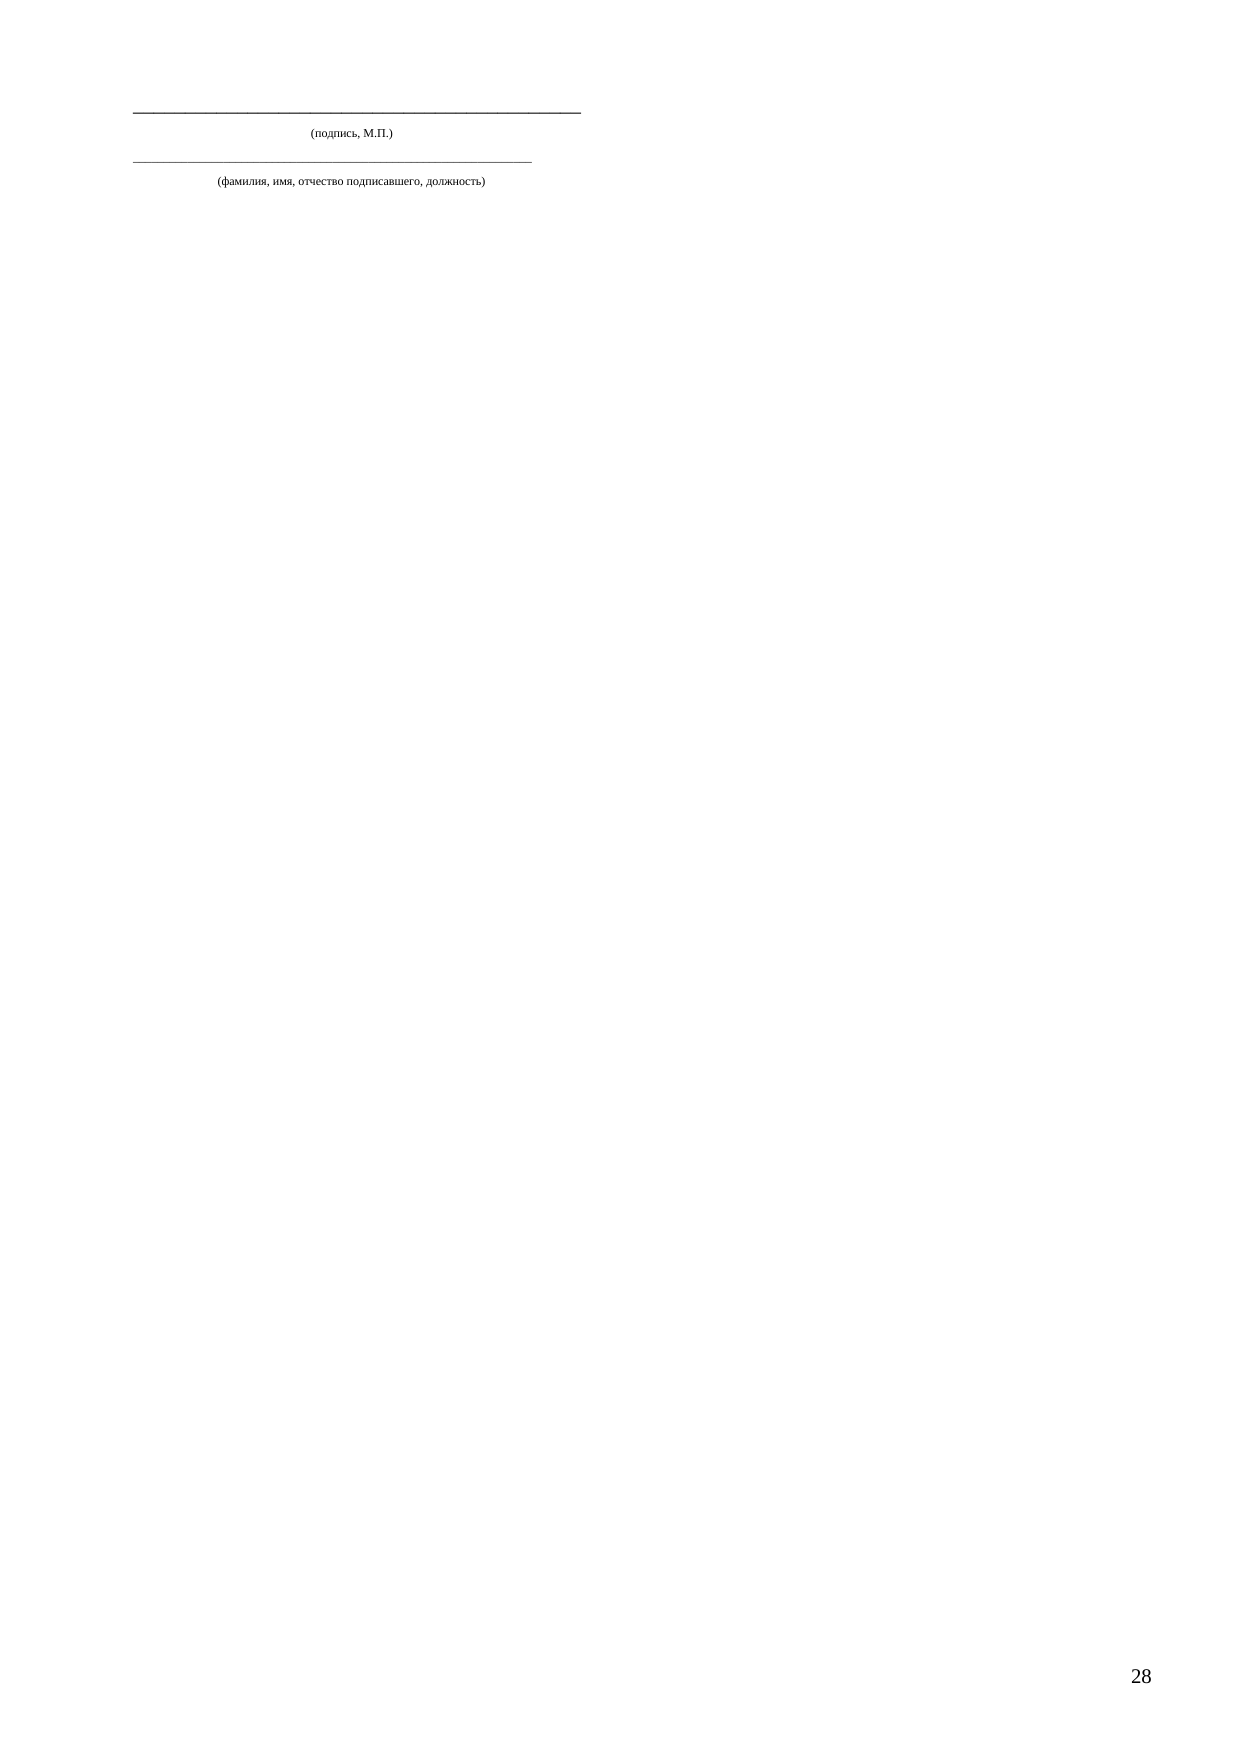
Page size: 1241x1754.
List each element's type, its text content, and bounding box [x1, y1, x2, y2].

text (подпись, М.П.) [133, 116, 1152, 140]
text __________________________________________________________________ [133, 140, 1152, 164]
text (фамилия, имя, отчество подписавшего, должность) [133, 164, 1152, 188]
text ___________________________________________ [133, 92, 1152, 116]
